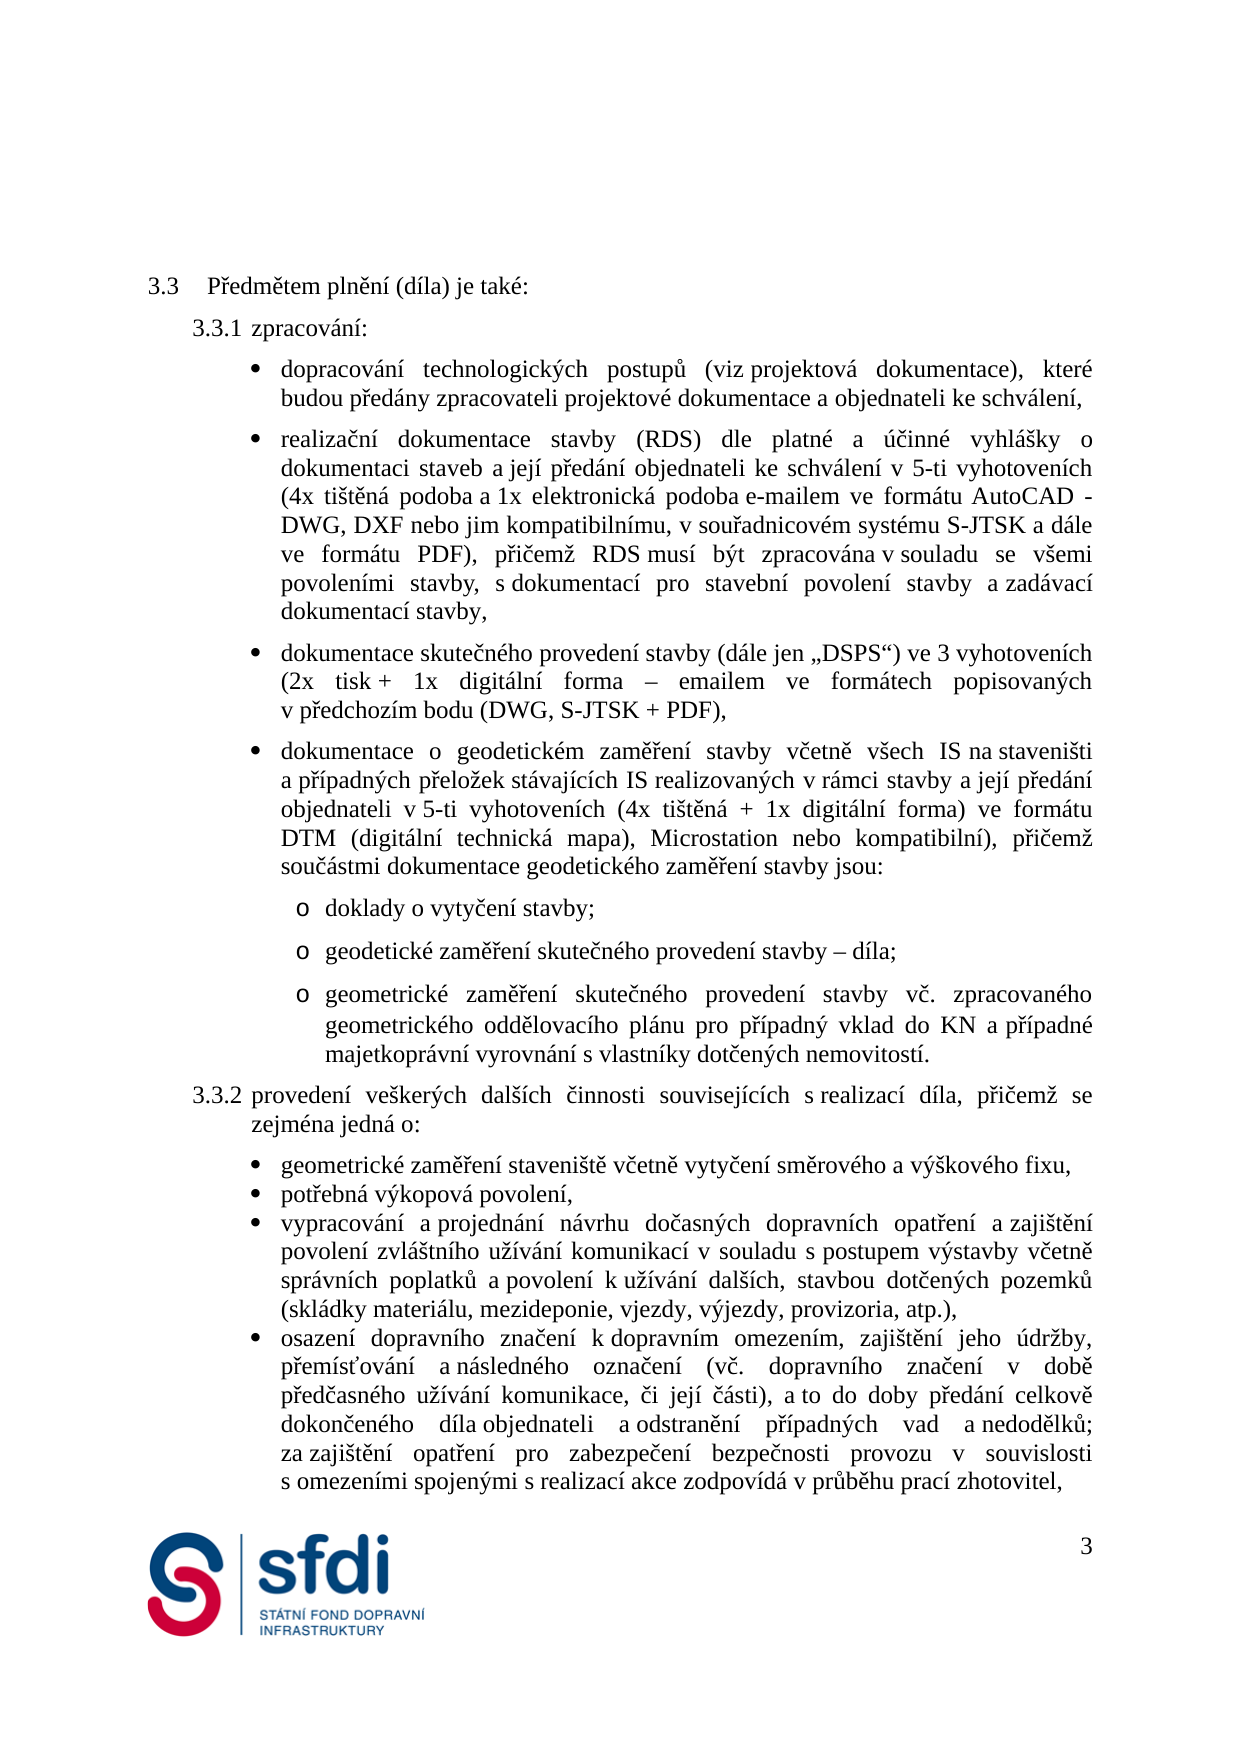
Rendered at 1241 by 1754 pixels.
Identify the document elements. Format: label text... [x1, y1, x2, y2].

text 3.3.2 provedení veškerých dalších činnosti souvisejících s realizací díla, přičemž se zejména jedná o: [192, 1080, 1093, 1138]
list geodetické zaměření skutečného provedení stavby – díla; [295, 936, 1093, 967]
list dokumentace o geodetickém zaměření stavby včetně všech IS na staveništi a případných přeložek stávajících IS realizovaných v rámci stavby a její předání objednateli v 5-ti vyhotoveních (4x tištěná + 1x digitální forma) ve formátu DTM (digitální technická mapa), Microstation nebo kompatibilní), přičemž součástmi dokumentace geodetického zaměření stavby jsou: [251, 736, 1093, 880]
list dopracování technologických postupů (viz projektová dokumentace), které budou předány zpracovateli projektové dokumentace a objednateli ke schválení, [251, 354, 1093, 411]
list doklady o vytyčení stavby; [295, 893, 1093, 923]
list realizační dokumentace stavby (RDS) dle platné a účinné vyhlášky o dokumentaci staveb a její předání objednateli ke schválení v 5-ti vyhotoveních (4x tištěná podoba a 1x elektronická podoba e-mailem ve formátu AutoCAD - DWG, DXF nebo jim kompatibilnímu, v souřadnicovém systému S-JTSK a dále ve formátu PDF), přičemž RDS musí být zpracována v souladu se všemi povoleními stavby, s dokumentací pro stavební povolení stavby a zadávací dokumentací stavby, [251, 424, 1093, 625]
list geometrické zaměření staveniště včetně vytyčení směrového a výškového fixu, [251, 1150, 1093, 1179]
picture [147, 1530, 425, 1639]
list osazení dopravního značení k dopravním omezením, zajištění jeho údržby, přemísťování a následného označení (vč. dopravního značení v době předčasného užívání komunikace, či její části), a to do doby předání celkově dokončeného díla objednateli a odstranění případných vad a nedodělků; za zajištění opatření pro zabezpečení bezpečnosti provozu v souvislosti s omezeními spojenými s realizací akce zodpovídá v průběhu prací zhotovitel, [251, 1323, 1093, 1495]
list potřebná výkopová povolení, [251, 1179, 1093, 1208]
list vypracování a projednání návrhu dočasných dopravních opatření a zajištění povolení zvláštního užívání komunikací v souladu s postupem výstavby včetně správních poplatků a povolení k užívání dalších, stavbou dotčených pozemků (skládky materiálu, mezideponie, vjezdy, výjezdy, provizoria, atp.), [251, 1208, 1093, 1323]
list dokumentace skutečného provedení stavby (dále jen „DSPS“) ve 3 vyhotoveních (2x tisk + 1x digitální forma – emailem ve formátech popisovaných v předchozím bodu (DWG, S-JTSK + PDF), [251, 638, 1093, 724]
text 3.3 Předmětem plnění (díla) je také: [148, 271, 1093, 300]
text 3.3.1 zpracování: [148, 313, 1093, 341]
list geometrické zaměření skutečného provedení stavby vč. zpracovaného geometrického oddělovacího plánu pro případný vklad do KN a případné majetkoprávní vyrovnání s vlastníky dotčených nemovitostí. [295, 979, 1093, 1068]
